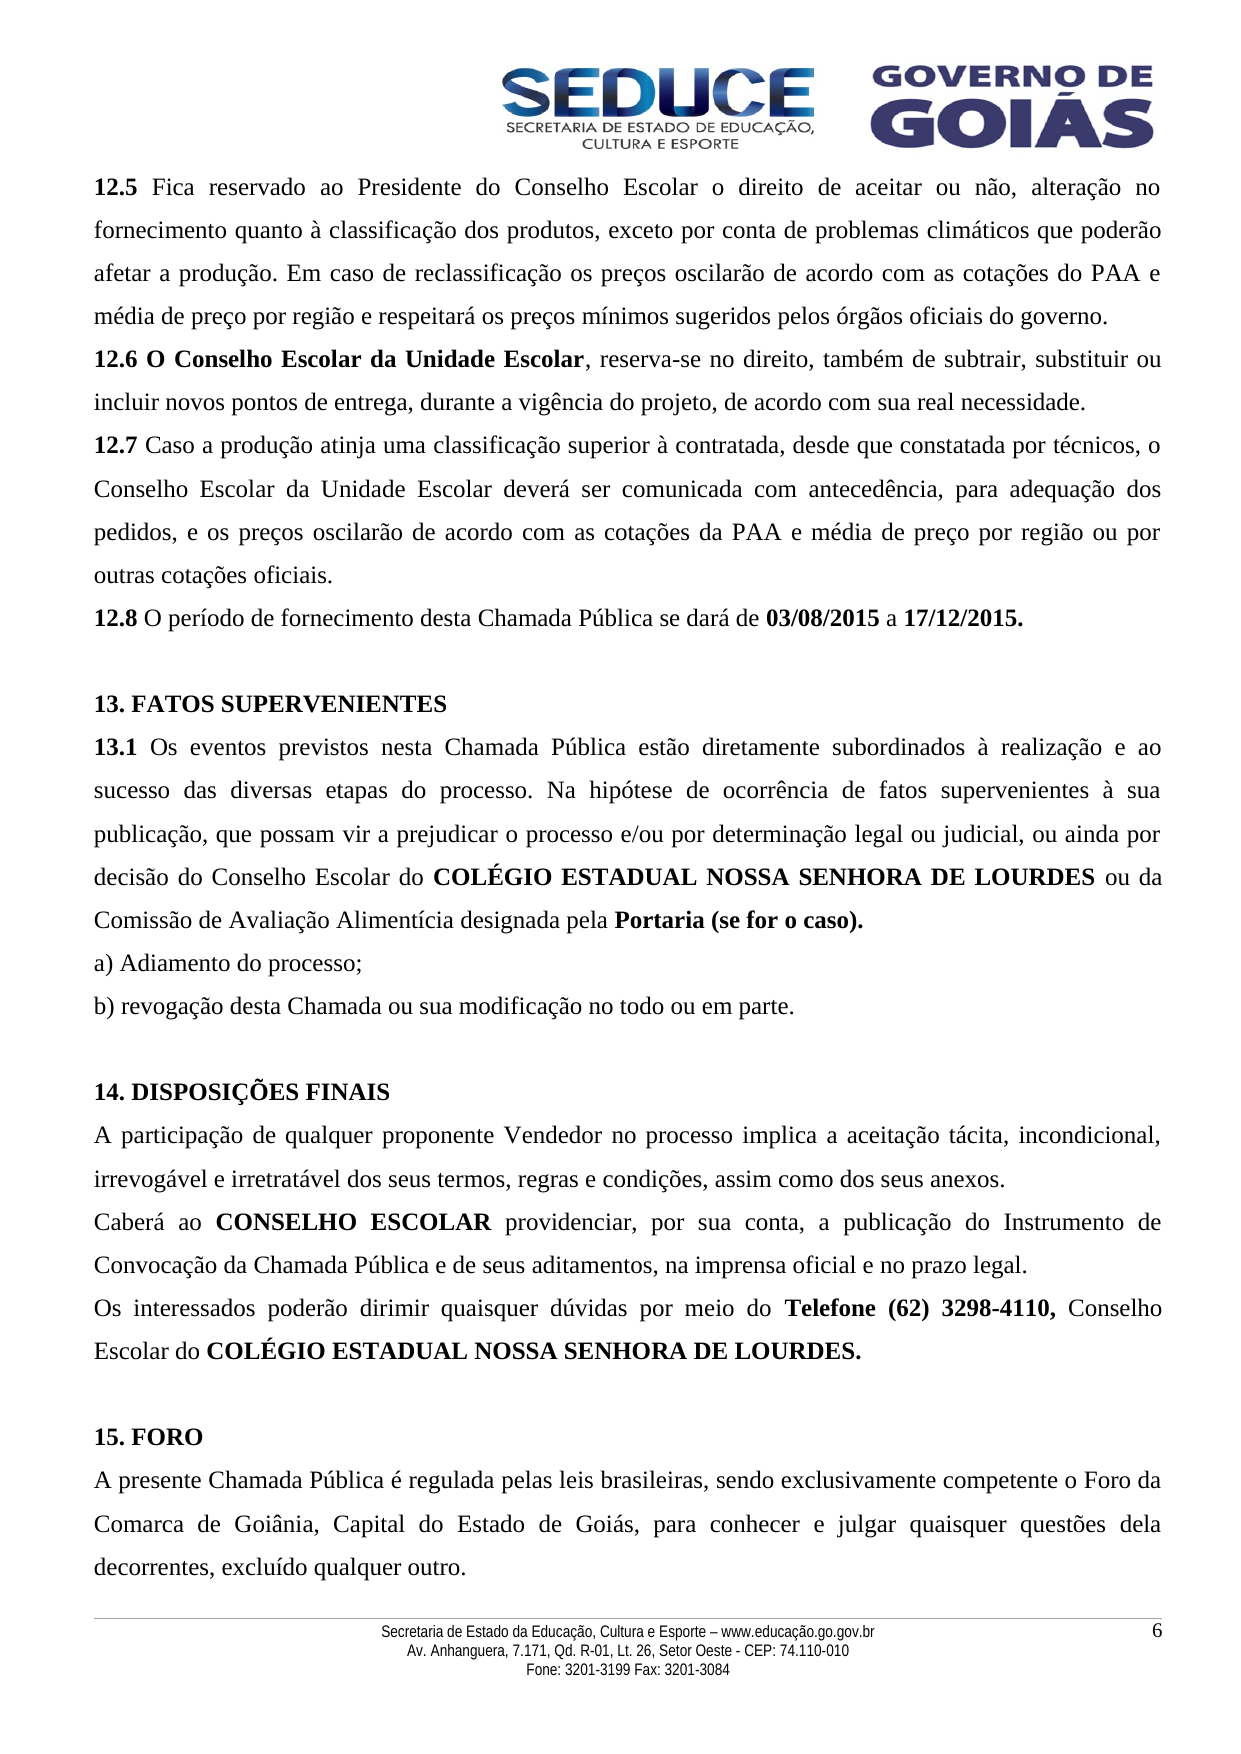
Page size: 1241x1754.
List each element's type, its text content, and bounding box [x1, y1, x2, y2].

text 12.8 O período de fornecimento desta Chamada Pública se dará de 03/08/2015 a 17/12/2015. [94, 603, 1162, 632]
text 12.6 O Conselho Escolar da Unidade Escolar, reserva-se no direito, também de subtrair, substituir ou incluir novos pontos de entrega, durante a vigência do projeto, de acordo com sua real necessidade. [94, 344, 1162, 416]
text 14. DISPOSIÇÕES FINAIS [94, 1077, 1162, 1106]
text 15. FORO [94, 1422, 1162, 1451]
text b) revogação desta Chamada ou sua modificação no todo ou em parte. [94, 991, 1162, 1020]
text 13.1 Os eventos previstos nesta Chamada Pública estão diretamente subordinados à realização e ao sucesso das diversas etapas do processo. Na hipótese de ocorrência de fatos supervenientes à sua publicação, que possam vir a prejudicar o processo e/ou por determinação legal ou judicial, ou ainda por decisão do Conselho Escolar do COLÉGIO ESTADUAL NOSSA SENHORA DE LOURDES ou da Comissão de Avaliação Alimentícia designada pela Portaria (se for o caso). [94, 732, 1162, 934]
text Caberá ao CONSELHO ESCOLAR providenciar, por sua conta, a publicação do Instrumento de Convocação da Chamada Pública e de seus aditamentos, na imprensa oficial e no prazo legal. [94, 1207, 1162, 1279]
text Os interessados poderão dirimir quaisquer dúvidas por meio do Telefone (62) 3298-4110, Conselho Escolar do COLÉGIO ESTADUAL NOSSA SENHORA DE LOURDES. [94, 1293, 1162, 1365]
text 13. FATOS SUPERVENIENTES [94, 689, 1162, 718]
picture [501, 59, 1163, 158]
text A presente Chamada Pública é regulada pelas leis brasileiras, sendo exclusivamente competente o Foro da Comarca de Goiânia, Capital do Estado de Goiás, para conhecer e julgar quaisquer questões dela decorrentes, excluído qualquer outro. [94, 1466, 1162, 1581]
text a) Adiamento do processo; [94, 948, 1162, 977]
text 12.5 Fica reservado ao Presidente do Conselho Escolar o direito de aceitar ou não, alteração no fornecimento quanto à classificação dos produtos, exceto por conta de problemas climáticos que poderão afetar a produção. Em caso de reclassificação os preços oscilarão de acordo com as cotações do PAA e média de preço por região e respeitará os preços mínimos sugeridos pelos órgãos oficiais do governo. [94, 172, 1162, 330]
text 12.7 Caso a produção atinja uma classificação superior à contratada, desde que constatada por técnicos, o Conselho Escolar da Unidade Escolar deverá ser comunicada com antecedência, para adequação dos pedidos, e os preços oscilarão de acordo com as cotações da PAA e média de preço por região ou por outras cotações oficiais. [94, 431, 1162, 589]
text A participação de qualquer proponente Vendedor no processo implica a aceitação tácita, incondicional, irrevogável e irretratável dos seus termos, regras e condições, assim como dos seus anexos. [94, 1121, 1162, 1192]
